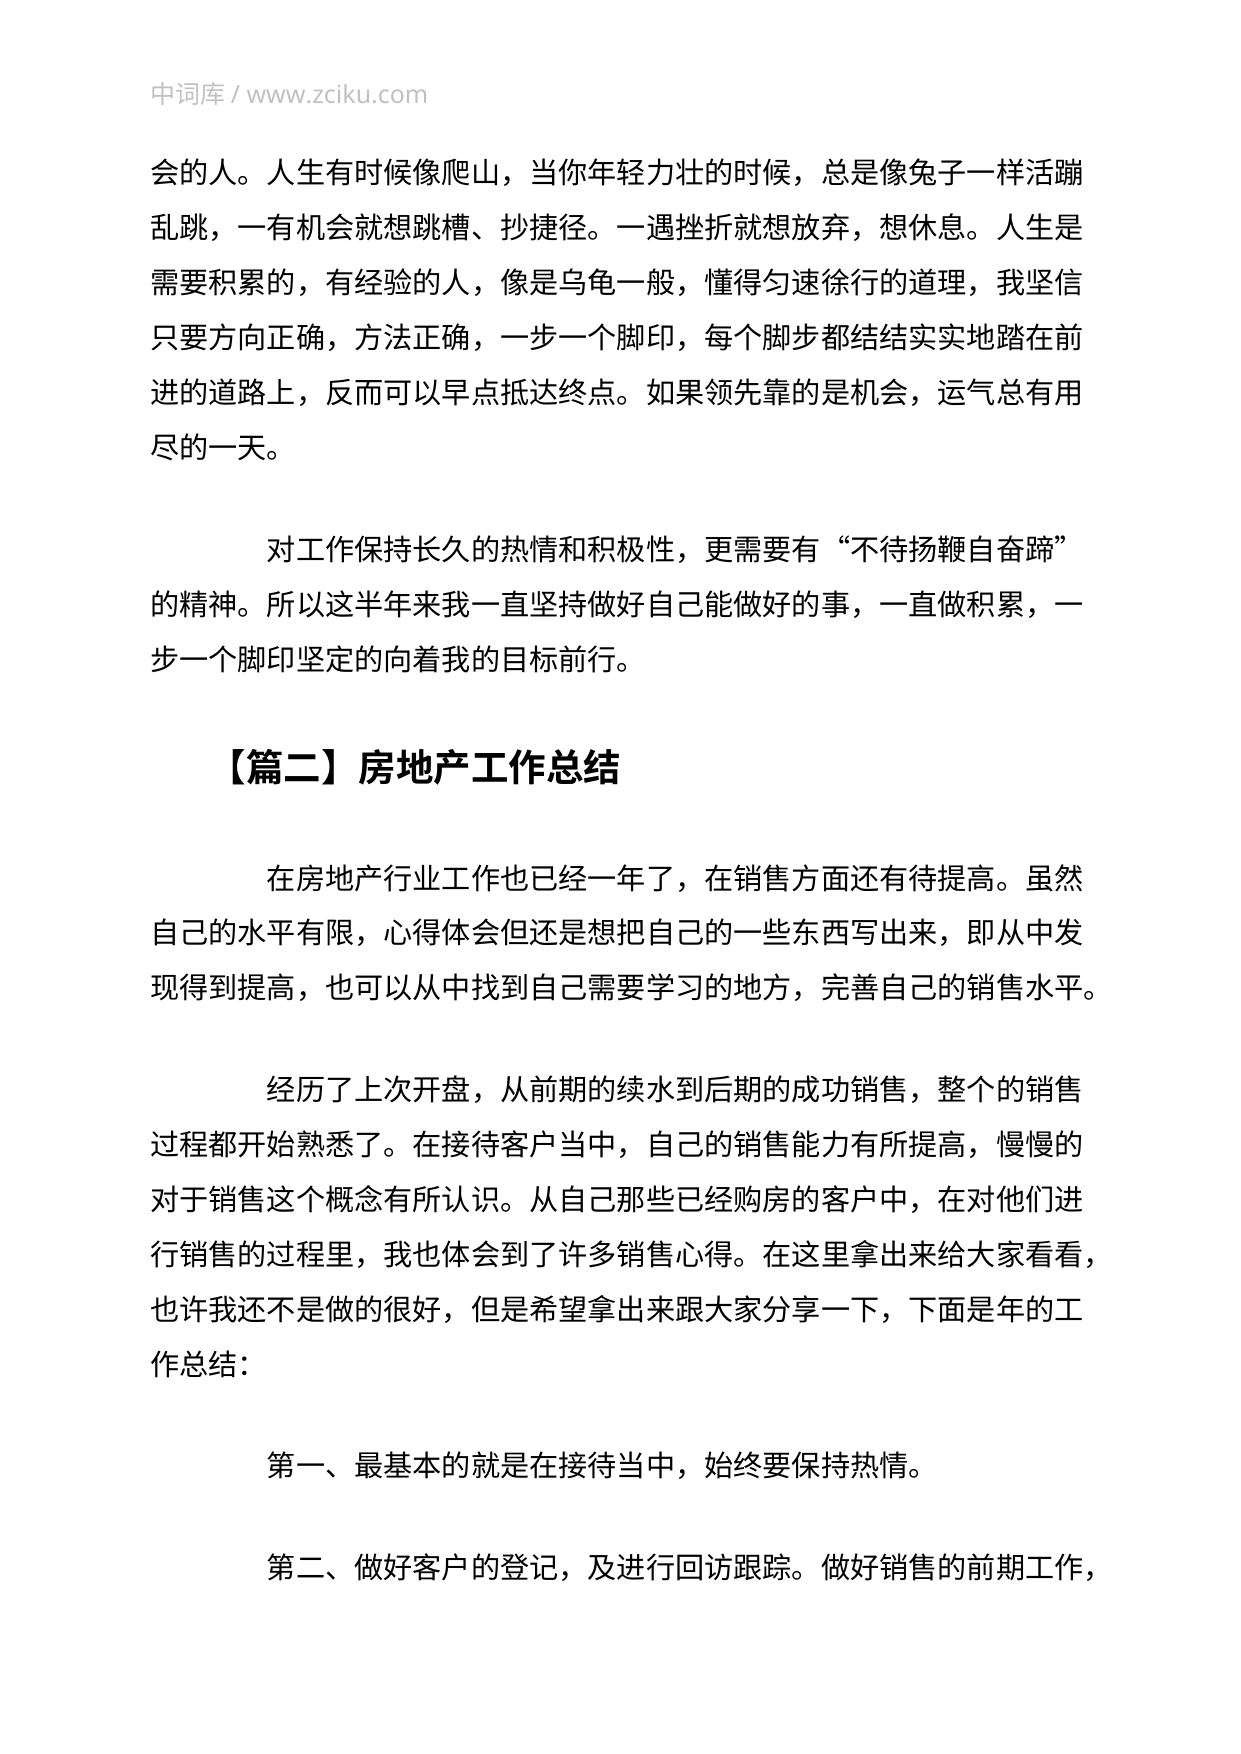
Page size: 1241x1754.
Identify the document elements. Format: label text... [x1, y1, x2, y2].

text 对工作保持长久的热情和积极性，更需要有“不待扬鞭自奋蹄”的精神。所以这半年来我一直坚持做好自己能做好的事，一直做积累，一步一个脚印坚定的向着我的目标前行。 [150, 526, 1090, 678]
text 【篇二】房地产工作总结 [150, 738, 1090, 792]
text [150, 150, 1090, 467]
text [150, 1545, 1090, 1587]
text 经历了上次开盘，从前期的续水到后期的成功销售，整个的销售过程都开始熟悉了。在接待客户当中，自己的销售能力有所提高，慢慢的对于销售这个概念有所认识。从自己那些已经购房的客户中，在对他们进行销售的过程里，我也体会到了许多销售心得。在这里拿出来给大家看看，也许我还不是做的很好，但是希望拿出来跟大家分享一下，下面是年的工作总结： [150, 1067, 1090, 1383]
text 在房地产行业工作也已经一年了，在销售方面还有待提高。虽然自己的水平有限，心得体会但还是想把自己的一些东西写出来，即从中发现得到提高，也可以从中找到自己需要学习的地方，完善自己的销售水平。 [150, 855, 1090, 1007]
text 第一、最基本的就是在接待当中，始终要保持热情。 [150, 1443, 1090, 1485]
